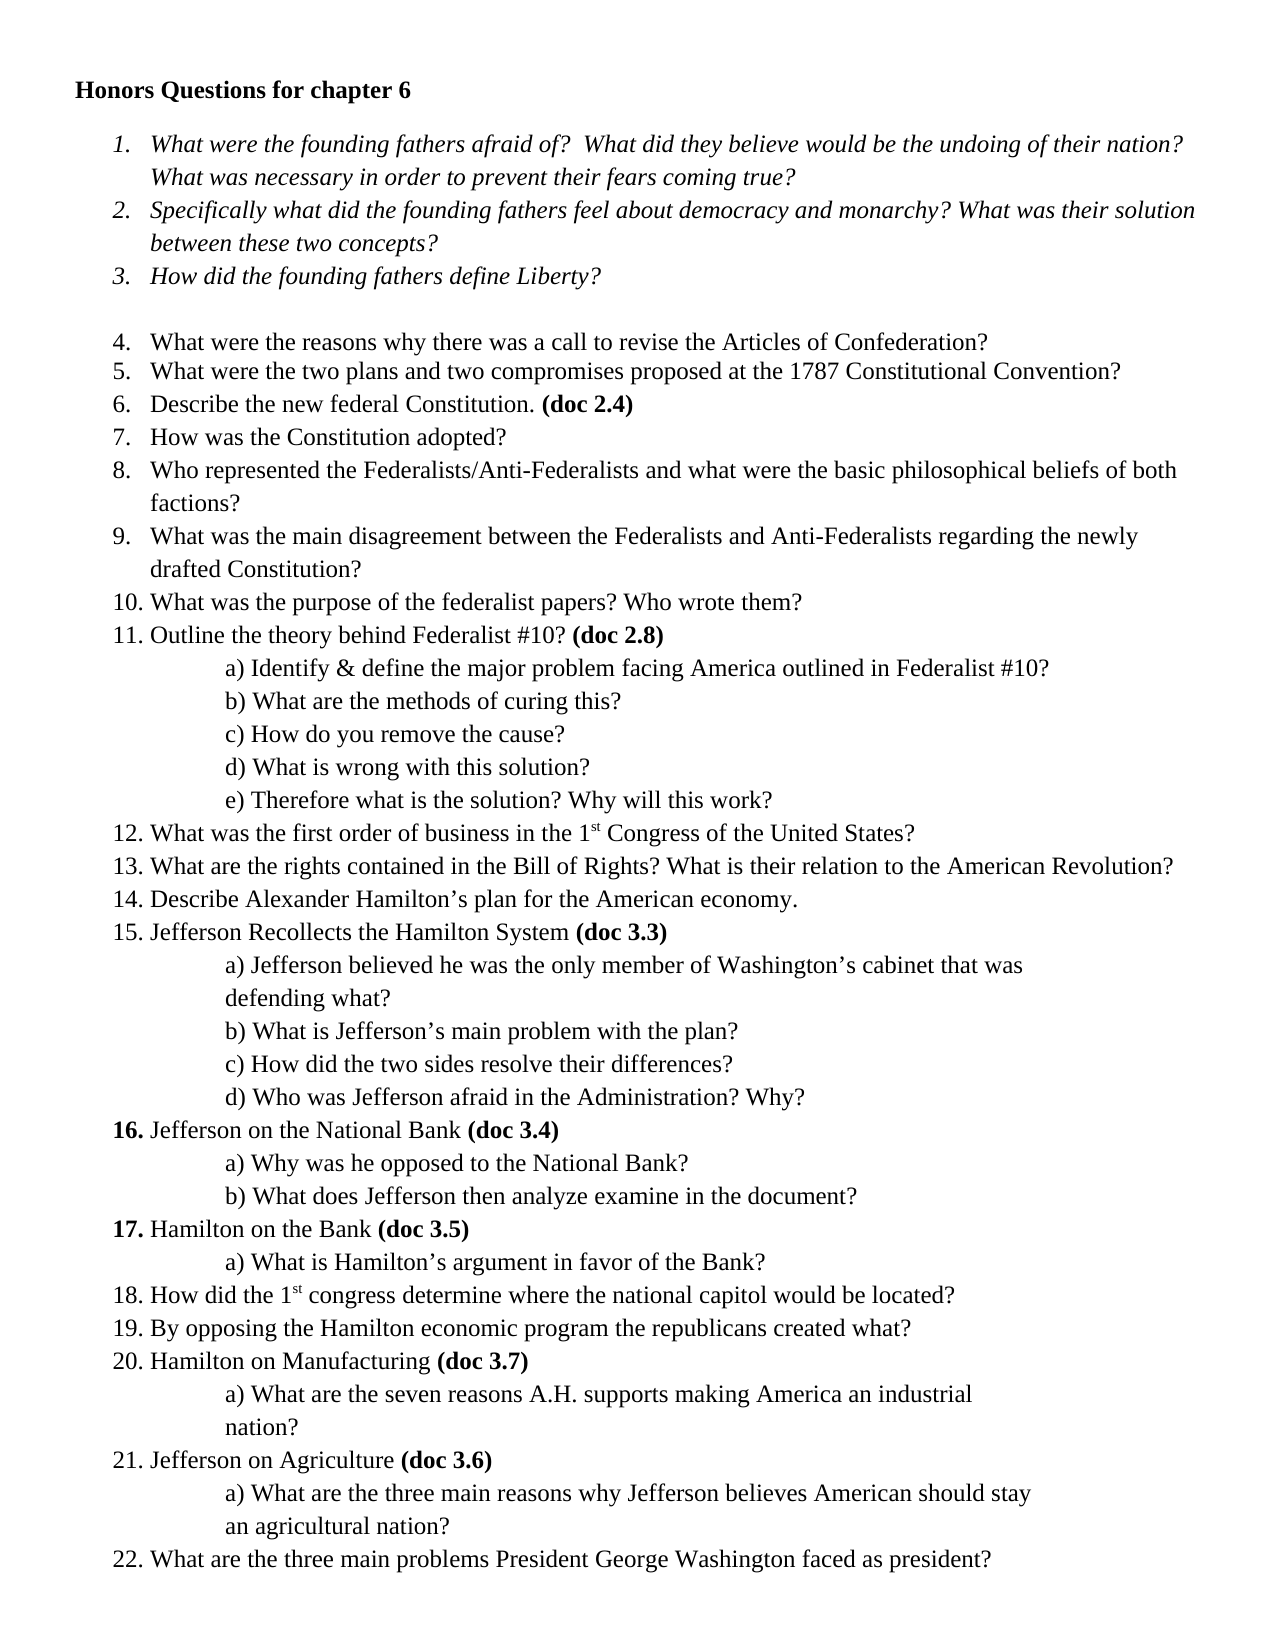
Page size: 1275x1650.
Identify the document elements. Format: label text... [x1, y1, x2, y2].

text Honors Questions for chapter 6 [75, 75, 1200, 104]
list What was the first order of business in the 1st Congress of the United States? [112, 818, 1200, 847]
list a) What are the three main reasons why Jefferson believes American should stay an agricultural nation? [150, 1478, 1200, 1540]
list a) Jefferson believed he was the only member of Washington’s cabinet that was defending what? [150, 950, 1200, 1012]
list Describe the new federal Constitution. (doc 2.4) [112, 389, 1200, 417]
list b) What are the methods of curing this? [150, 686, 1200, 715]
list How did the founding fathers define Liberty? [112, 261, 1200, 290]
list What are the three main problems President George Washington faced as president? [112, 1544, 1200, 1573]
list Hamilton on Manufacturing (doc 3.7) [112, 1346, 1200, 1375]
list Jefferson on Agriculture (doc 3.6) [112, 1445, 1200, 1474]
list d) What is wrong with this solution? [150, 752, 1200, 781]
list a) Why was he opposed to the National Bank? [150, 1148, 1200, 1177]
list What was the purpose of the federalist papers? Who wrote them? [112, 587, 1200, 616]
list d) Who was Jefferson afraid in the Administration? Why? [150, 1082, 1200, 1111]
list a) What are the seven reasons A.H. supports making America an industrial nation? [150, 1379, 1200, 1441]
list e) Therefore what is the solution? Why will this work? [150, 785, 1200, 814]
list Outline the theory behind Federalist #10? (doc 2.8) [112, 620, 1200, 649]
list Hamilton on the Bank (doc 3.5) [112, 1214, 1200, 1243]
list What was the main disagreement between the Federalists and Anti-Federalists regarding the newly drafted Constitution? [112, 521, 1200, 583]
list What were the founding fathers afraid of? What did they believe would be the undoing of their nation? What was necessary in order to prevent their fears coming true? [112, 129, 1200, 191]
list b) What is Jefferson’s main problem with the plan? [150, 1016, 1200, 1045]
list c) How did the two sides resolve their differences? [150, 1049, 1200, 1078]
list Specifically what did the founding fathers feel about democracy and monarchy? What was their solution between these two concepts? [112, 195, 1200, 257]
list What were the reasons why there was a call to revise the Articles of Confederation? [112, 327, 1200, 356]
list How was the Constitution adopted? [112, 422, 1200, 451]
list Jefferson Recollects the Hamilton System (doc 3.3) [112, 917, 1200, 946]
list a) Identify & define the major problem facing America outlined in Federalist #10? [150, 653, 1200, 682]
list How did the 1st congress determine where the national capitol would be located? [112, 1280, 1200, 1309]
list What are the rights contained in the Bill of Rights? What is their relation to the American Revolution? [112, 851, 1200, 880]
list a) What is Hamilton’s argument in favor of the Bank? [150, 1247, 1200, 1276]
list c) How do you remove the cause? [150, 719, 1200, 748]
list b) What does Jefferson then analyze examine in the document? [150, 1181, 1200, 1210]
list Who represented the Federalists/Anti-Federalists and what were the basic philosophical beliefs of both factions? [112, 455, 1200, 517]
list What were the two plans and two compromises proposed at the 1787 Constitutional Convention? [112, 356, 1200, 384]
list Jefferson on the National Bank (doc 3.4) [112, 1115, 1200, 1144]
list By opposing the Hamilton economic program the republicans created what? [112, 1313, 1200, 1342]
list Describe Alexander Hamilton’s plan for the American economy. [112, 884, 1200, 913]
